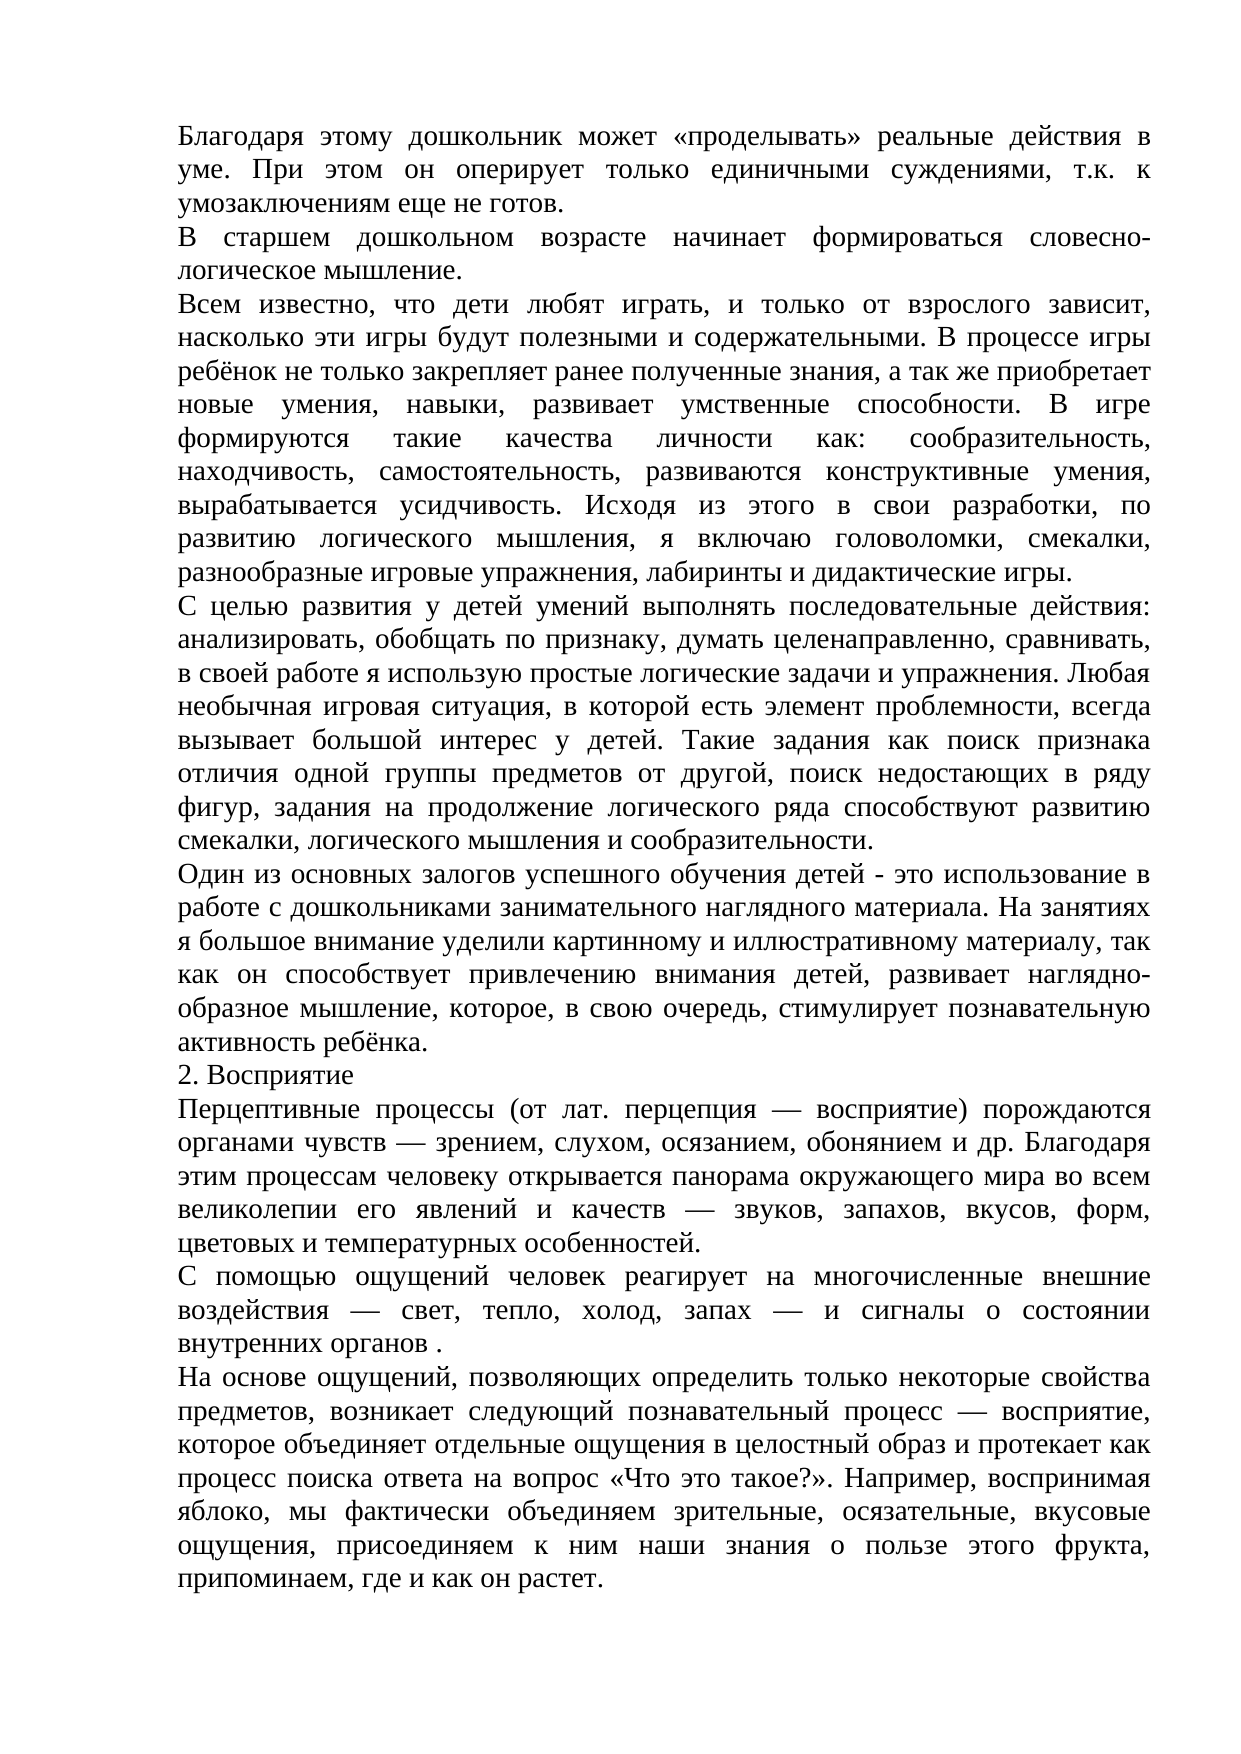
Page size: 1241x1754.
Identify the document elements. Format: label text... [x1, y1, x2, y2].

text С целью развития у детей умений выполнять последовательные действия: анализировать, обобщать по признаку, думать целенаправленно, сравнивать, в своей работе я использую простые логические задачи и упражнения. Любая необычная игровая ситуация, в которой есть элемент проблемности, всегда вызывает большой интерес у детей. Такие задания как поиск признака отличия одной группы предметов от другой, поиск недостающих в ряду фигур, задания на продолжение логического ряда способствуют развитию смекалки, логического мышления и сообразительности. [177, 588, 1152, 856]
text Всем известно, что дети любят играть, и только от взрослого зависит, насколько эти игры будут полезными и содержательными. В процессе игры ребёнок не только закрепляет ранее полученные знания, а так же приобретает новые умения, навыки, развивает умственные способности. В игре формируются такие качества личности как: сообразительность, находчивость, самостоятельность, развиваются конструктивные умения, вырабатывается усидчивость. Исходя из этого в свои разработки, по развитию логического мышления, я включаю головоломки, смекалки, разнообразные игровые упражнения, лабиринты и дидактические игры. [177, 286, 1152, 588]
text Благодаря этому дошкольник может «проделывать» реальные действия в уме. При этом он оперирует только единичными суждениями, т.к. к умозаключениям еще не готов. [177, 118, 1152, 219]
text Один из основных залогов успешного обучения детей - это использование в работе с дошкольниками занимательного наглядного материала. На занятиях я большое внимание уделили картинному и иллюстративному материалу, так как он способствует привлечению внимания детей, развивает наглядно-образное мышление, которое, в свою очередь, стимулирует познавательную активность ребёнка. [177, 856, 1152, 1057]
text Перцептивные процессы (от лат. перцепция — восприятие) порождаются органами чувств — зрением, слухом, осязанием, обонянием и др. Благодаря этим процессам человеку открывается панорама окружающего мира во всем великолепии его явлений и качеств — звуков, запахов, вкусов, форм, цветовых и температурных особенностей. [177, 1091, 1152, 1258]
text На основе ощущений, позволяющих определить только некоторые свойства предметов, возникает следующий познавательный процесс — восприятие, которое объединяет отдельные ощущения в целостный образ и протекает как процесс поиска ответа на вопрос «Что это такое?». Например, воспринимая яблоко, мы фактически объединяем зрительные, осязательные, вкусовые ощущения, присоединяем к ним наши знания о пользе этого фрукта, припоминаем, где и как он растет. [177, 1359, 1152, 1594]
text С помощью ощущений человек реагирует на многочисленные внешние воздействия — свет, тепло, холод, запах — и сигналы о состоянии внутренних органов . [177, 1258, 1152, 1359]
text 2. Восприятие [177, 1057, 1152, 1091]
text В старшем дошкольном возрасте начинает формироваться словесно-логическое мышление. [177, 219, 1152, 286]
